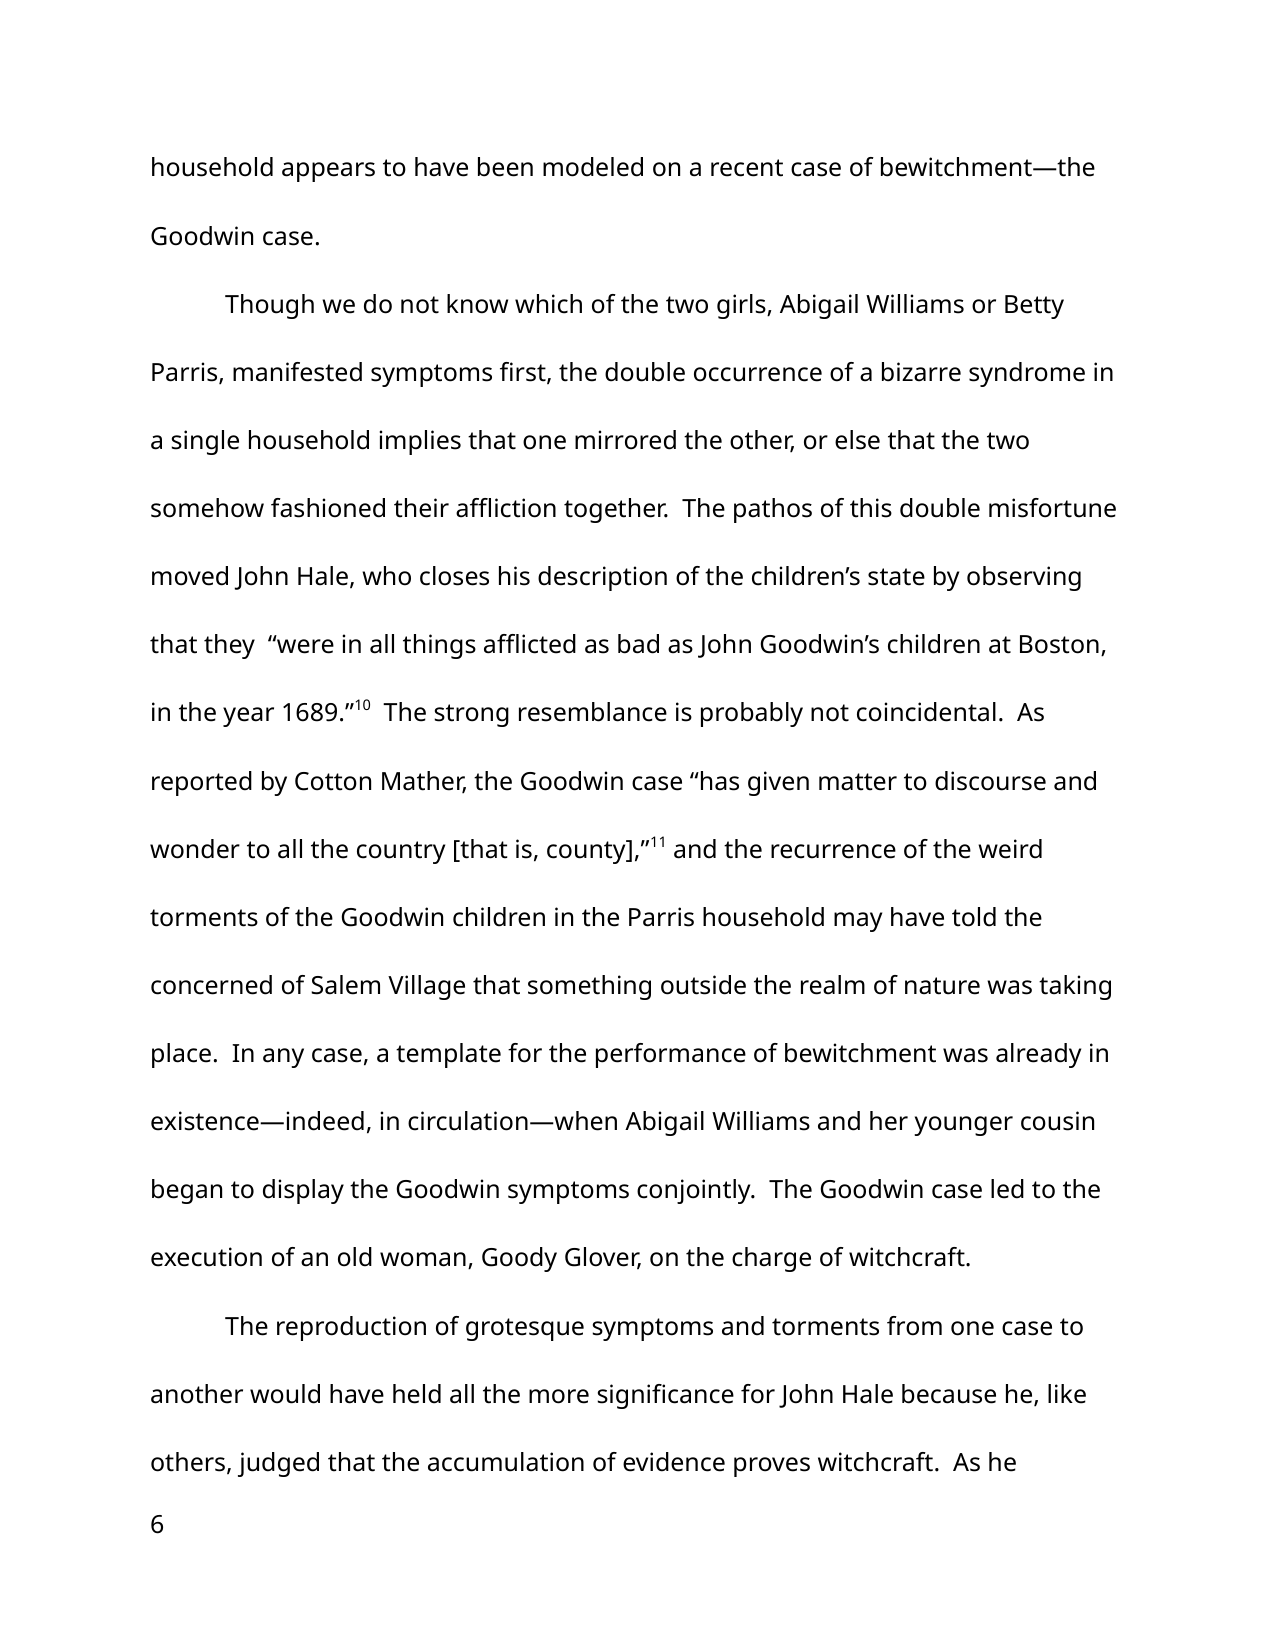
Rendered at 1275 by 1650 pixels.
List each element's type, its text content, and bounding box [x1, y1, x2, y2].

text Though we do not know which of the two girls, Abigail Williams or Betty Parris, manifested symptoms first, the double occurrence of a bizarre syndrome in a single household implies that one mirrored the other, or else that the two somehow fashioned their affliction together. The pathos of this double misfortune moved John Hale, who closes his description of the children’s state by observing that they “were in all things afflicted as bad as John Goodwin’s children at Boston, in the year 1689.” The strong resemblance is probably not coincidental. As reported by Cotton Mather, the Goodwin case “has given matter to discourse and wonder to all the country [that is, county],” and the recurrence of the weird torments of the Goodwin children in the Parris household may have told the concerned of Salem Village that something outside the realm of nature was taking place. In any case, a template for the performance of bewitchment was already in existence—indeed, in circulation—when Abigail Williams and her younger cousin began to display the Goodwin symptoms conjointly. The Goodwin case led to the execution of an old woman, Goody Glover, on the charge of witchcraft. [150, 286, 1125, 1274]
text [150, 150, 1125, 252]
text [150, 1308, 1125, 1478]
